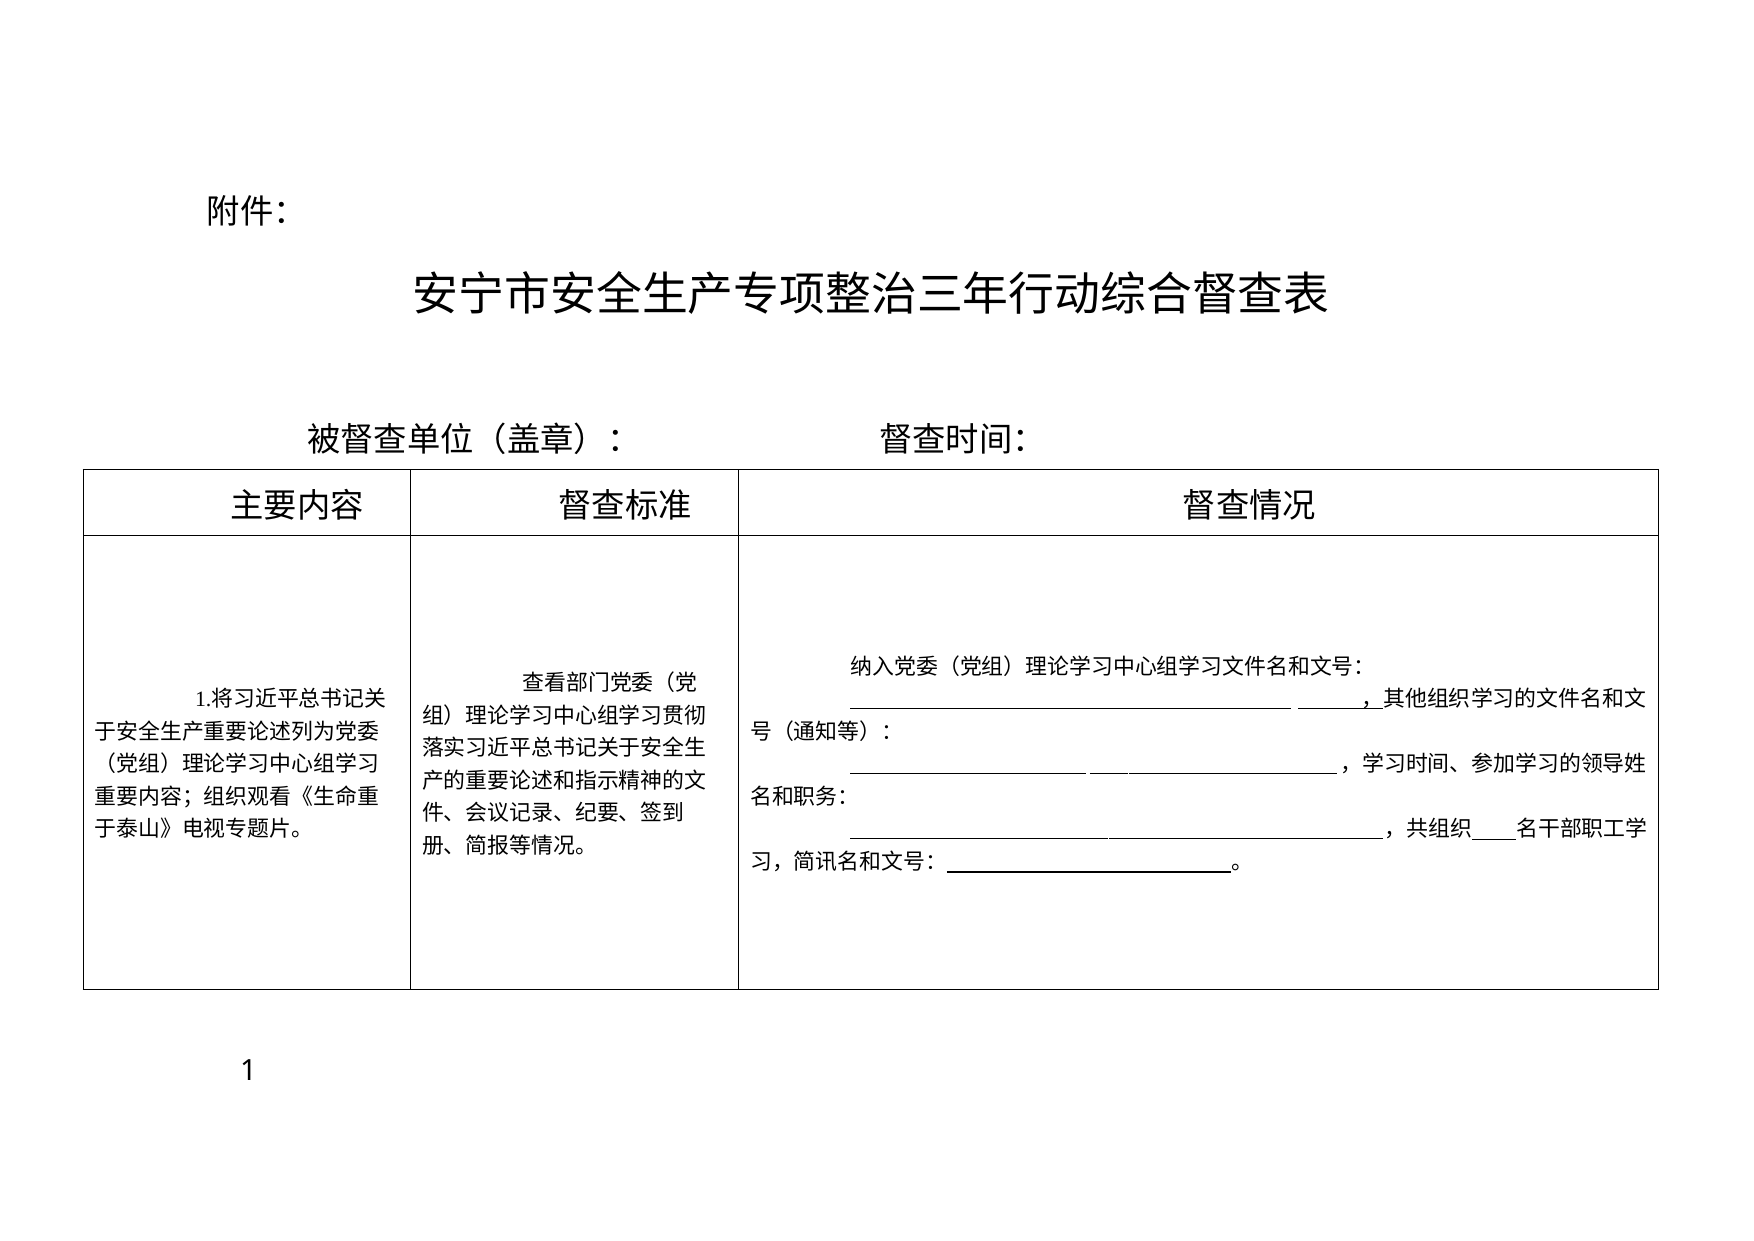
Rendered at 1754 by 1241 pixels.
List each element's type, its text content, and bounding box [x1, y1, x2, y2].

text 被督查单位（盖章）： 督查时间： [207, 404, 1535, 469]
table_header 督查标准 [411, 470, 738, 535]
table_header 主要内容 [84, 470, 410, 535]
text 附件： [207, 176, 1535, 241]
table_cell 查看部门党委（党组）理论学习中心组学习贯彻落实习近平总书记关于安全生产的重要论述和指示精神的文件、会议记录、纪要、签到册、简报等情况。 [411, 536, 738, 989]
table_cell 纳入党委（党组）理论学习中心组学习文件名和文号： ，其他组织学习的文件名和文号（通知等）： ，学习时间、参加学习的领导姓名和职务： ，共组织 名干部职工学习，简讯名和文号： 。 [739, 536, 1658, 989]
table_header 督查情况 [739, 470, 1658, 535]
text 安宁市安全生产专项整治三年行动综合督查表 [207, 241, 1535, 339]
table_cell 1.将习近平总书记关于安全生产重要论述列为党委（党组）理论学习中心组学习重要内容；组织观看《生命重于泰山》电视专题片。 [84, 536, 410, 989]
